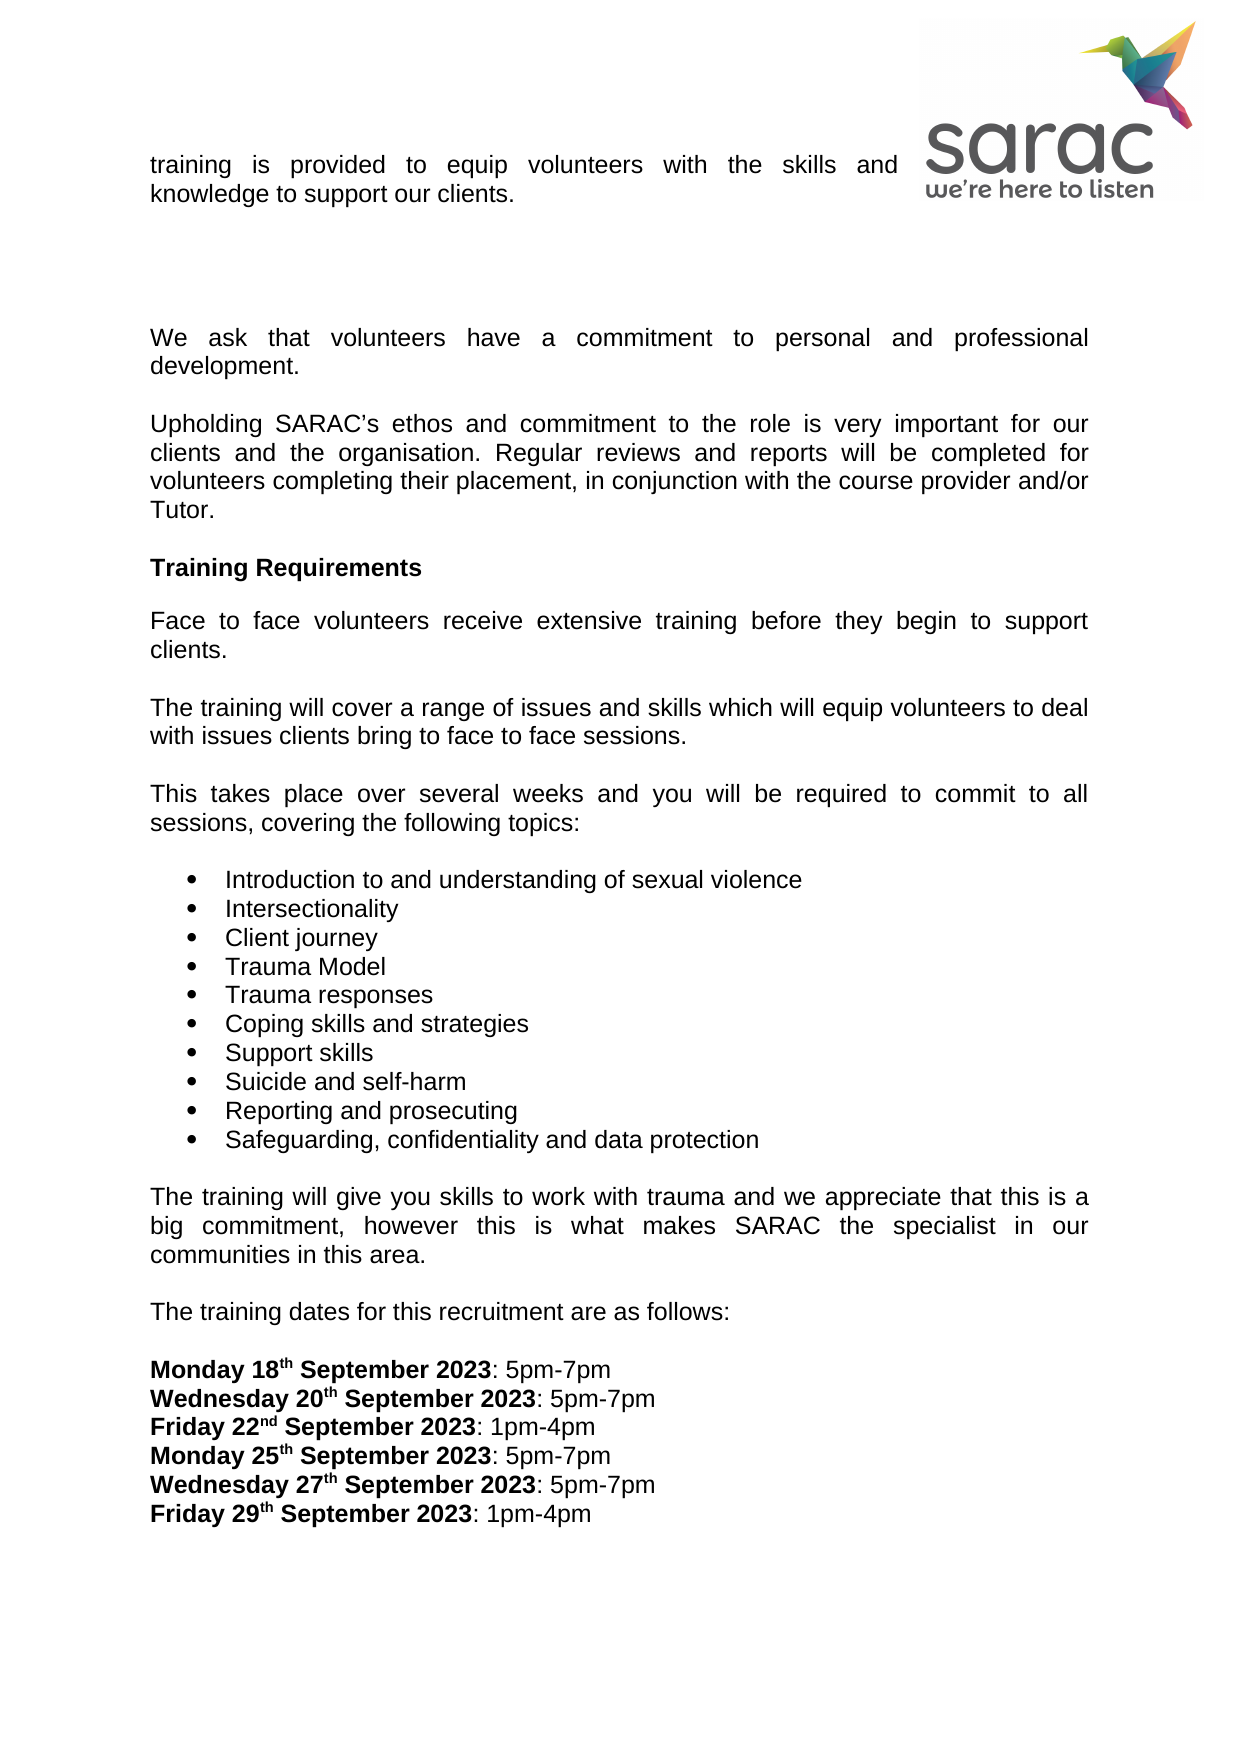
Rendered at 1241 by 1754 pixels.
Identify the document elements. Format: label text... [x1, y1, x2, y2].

text Upholding SARAC’s ethos and commitment to the role is very important for our clients and the organisation. Regular reviews and reports will be completed for volunteers completing their placement, in conjunction with the course provider and/or Tutor. [150, 409, 1090, 524]
text Face to face volunteers receive extensive training before they begin to support clients. [150, 606, 1090, 664]
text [150, 150, 1090, 207]
list Client journey [187, 923, 1090, 952]
text The training dates for this recruitment are as follows: [150, 1297, 1090, 1326]
list Support skills [187, 1038, 1090, 1067]
picture [918, 18, 1204, 201]
list Trauma responses [187, 981, 1090, 1009]
list Intersectionality [187, 894, 1090, 923]
text Monday 18th September 2023: 5pm-7pm [150, 1355, 1090, 1384]
text Friday 29th September 2023: 1pm-4pm [150, 1499, 1090, 1527]
list Trauma Model [187, 952, 1090, 981]
text Training Requirements [150, 552, 1090, 581]
list Coping skills and strategies [187, 1009, 1090, 1038]
text The training will give you skills to work with trauma and we appreciate that this is a big commitment, however this is what makes SARAC the specialist in our communities in this area. [150, 1182, 1090, 1269]
list Safeguarding, confidentiality and data protection [187, 1125, 1090, 1154]
list Introduction to and understanding of sexual violence [187, 865, 1090, 894]
text The training will cover a range of issues and skills which will equip volunteers to deal with issues clients bring to face to face sessions. [150, 693, 1090, 750]
text We ask that volunteers have a commitment to personal and professional development. [150, 322, 1090, 380]
list Reporting and prosecuting [187, 1096, 1090, 1125]
text This takes place over several weeks and you will be required to commit to all sessions, covering the following topics: [150, 779, 1090, 836]
text Wednesday 27th September 2023: 5pm-7pm [150, 1470, 1090, 1499]
text Monday 25th September 2023: 5pm-7pm [150, 1441, 1090, 1470]
list Suicide and self-harm [187, 1067, 1090, 1096]
text Wednesday 20th September 2023: 5pm-7pm [150, 1384, 1090, 1412]
text Friday 22nd September 2023: 1pm-4pm [150, 1412, 1090, 1441]
